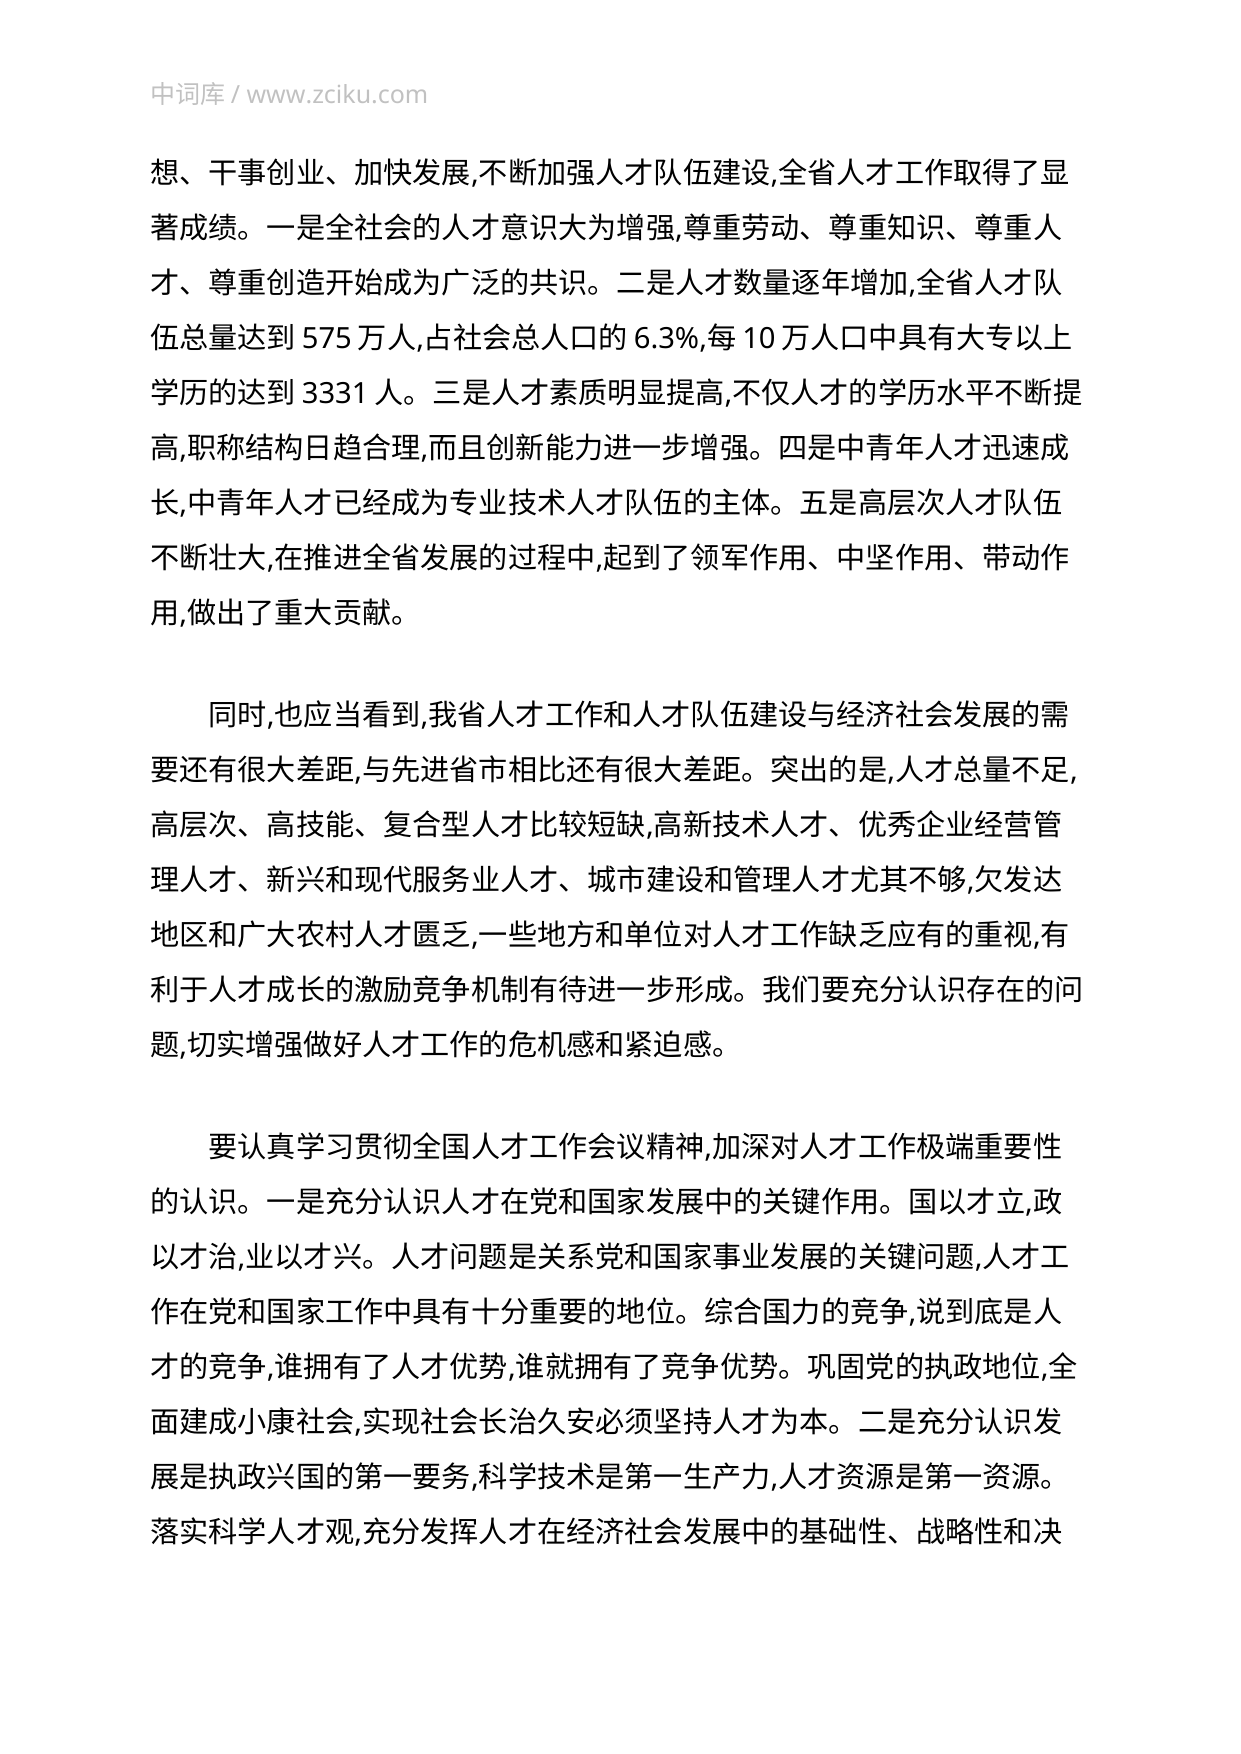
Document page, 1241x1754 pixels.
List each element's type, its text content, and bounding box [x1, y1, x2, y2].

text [150, 150, 1090, 632]
text 同时,也应当看到,我省人才工作和人才队伍建设与经济社会发展的需要还有很大差距,与先进省市相比还有很大差距。突出的是,人才总量不足,高层次、高技能、复合型人才比较短缺,高新技术人才、优秀企业经营管理人才、新兴和现代服务业人才、城市建设和管理人才尤其不够,欠发达地区和广大农村人才匮乏,一些地方和单位对人才工作缺乏应有的重视,有利于人才成长的激励竞争机制有待进一步形成。我们要充分认识存在的问题,切实增强做好人才工作的危机感和紧迫感。 [150, 692, 1090, 1064]
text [150, 1124, 1090, 1551]
